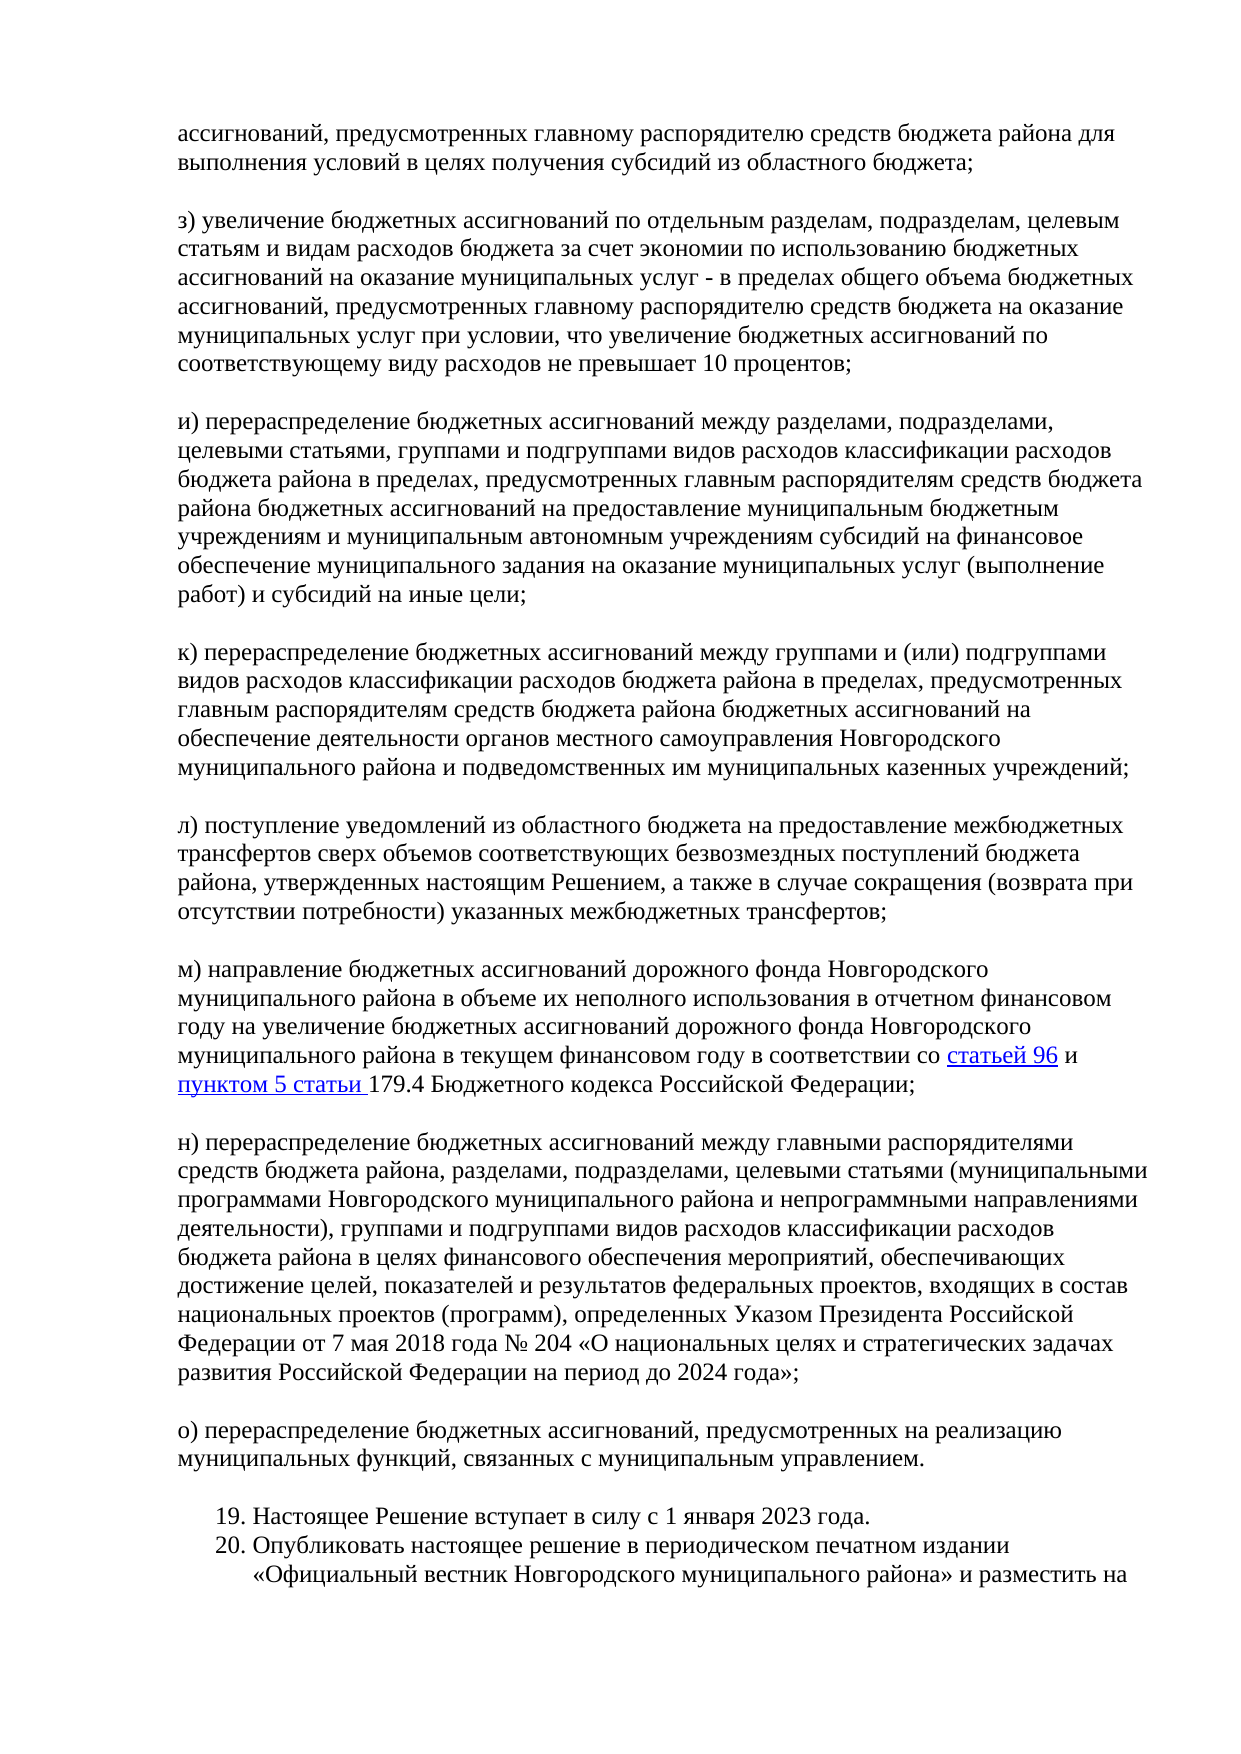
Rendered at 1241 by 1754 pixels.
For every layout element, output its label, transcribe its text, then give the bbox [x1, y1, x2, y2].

text м) направление бюджетных ассигнований дорожного фонда Новгородского муниципального района в объеме их неполного использования в отчетном финансовом году на увеличение бюджетных ассигнований дорожного фонда Новгородского муниципального района в текущем финансовом году в соответствии со статьей 96 и пунктом 5 статьи 179.4 Бюджетного кодекса Российской Федерации; [177, 954, 1152, 1098]
text о) перераспределение бюджетных ассигнований, предусмотренных на реализацию муниципальных функций, связанных с муниципальным управлением. [177, 1415, 1152, 1472]
text л) поступление уведомлений из областного бюджета на предоставление межбюджетных трансфертов сверх объемов соответствующих безвозмездных поступлений бюджета района, утвержденных настоящим Решением, а также в случае сокращения (возврата при отсутствии потребности) указанных межбюджетных трансфертов; [177, 810, 1152, 925]
text н) перераспределение бюджетных ассигнований между главными распорядителями средств бюджета района, разделами, подразделами, целевыми статьями (муниципальными программами Новгородского муниципального района и непрограммными направлениями деятельности), группами и подгруппами видов расходов классификации расходов бюджета района в целях финансового обеспечения мероприятий, обеспечивающих достижение целей, показателей и результатов федеральных проектов, входящих в состав национальных проектов (программ), определенных Указом Президента Российской Федерации от 7 мая 2018 года № 204 «О национальных целях и стратегических задачах развития Российской Федерации на период до 2024 года»; [177, 1127, 1152, 1386]
text з) увеличение бюджетных ассигнований по отдельным разделам, подразделам, целевым статьям и видам расходов бюджета за счет экономии по использованию бюджетных ассигнований на оказание муниципальных услуг - в пределах общего объема бюджетных ассигнований, предусмотренных главному распорядителю средств бюджета на оказание муниципальных услуг при условии, что увеличение бюджетных ассигнований по соответствующему виду расходов не превышает 10 процентов; [177, 205, 1152, 377]
text и) перераспределение бюджетных ассигнований между разделами, подразделами, целевыми статьями, группами и подгруппами видов расходов классификации расходов бюджета района в пределах, предусмотренных главным распорядителям средств бюджета района бюджетных ассигнований на предоставление муниципальным бюджетным учреждениям и муниципальным автономным учреждениям субсидий на финансовое обеспечение муниципального задания на оказание муниципальных услуг (выполнение работ) и субсидий на иные цели; [177, 406, 1152, 608]
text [177, 118, 1152, 176]
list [215, 1530, 1152, 1588]
text к) перераспределение бюджетных ассигнований между группами и (или) подгруппами видов расходов классификации расходов бюджета района в пределах, предусмотренных главным распорядителям средств бюджета района бюджетных ассигнований на обеспечение деятельности органов местного самоуправления Новгородского муниципального района и подведомственных им муниципальных казенных учреждений; [177, 637, 1152, 781]
list Настоящее Решение вступает в силу с 1 января 2023 года. [215, 1501, 1152, 1530]
